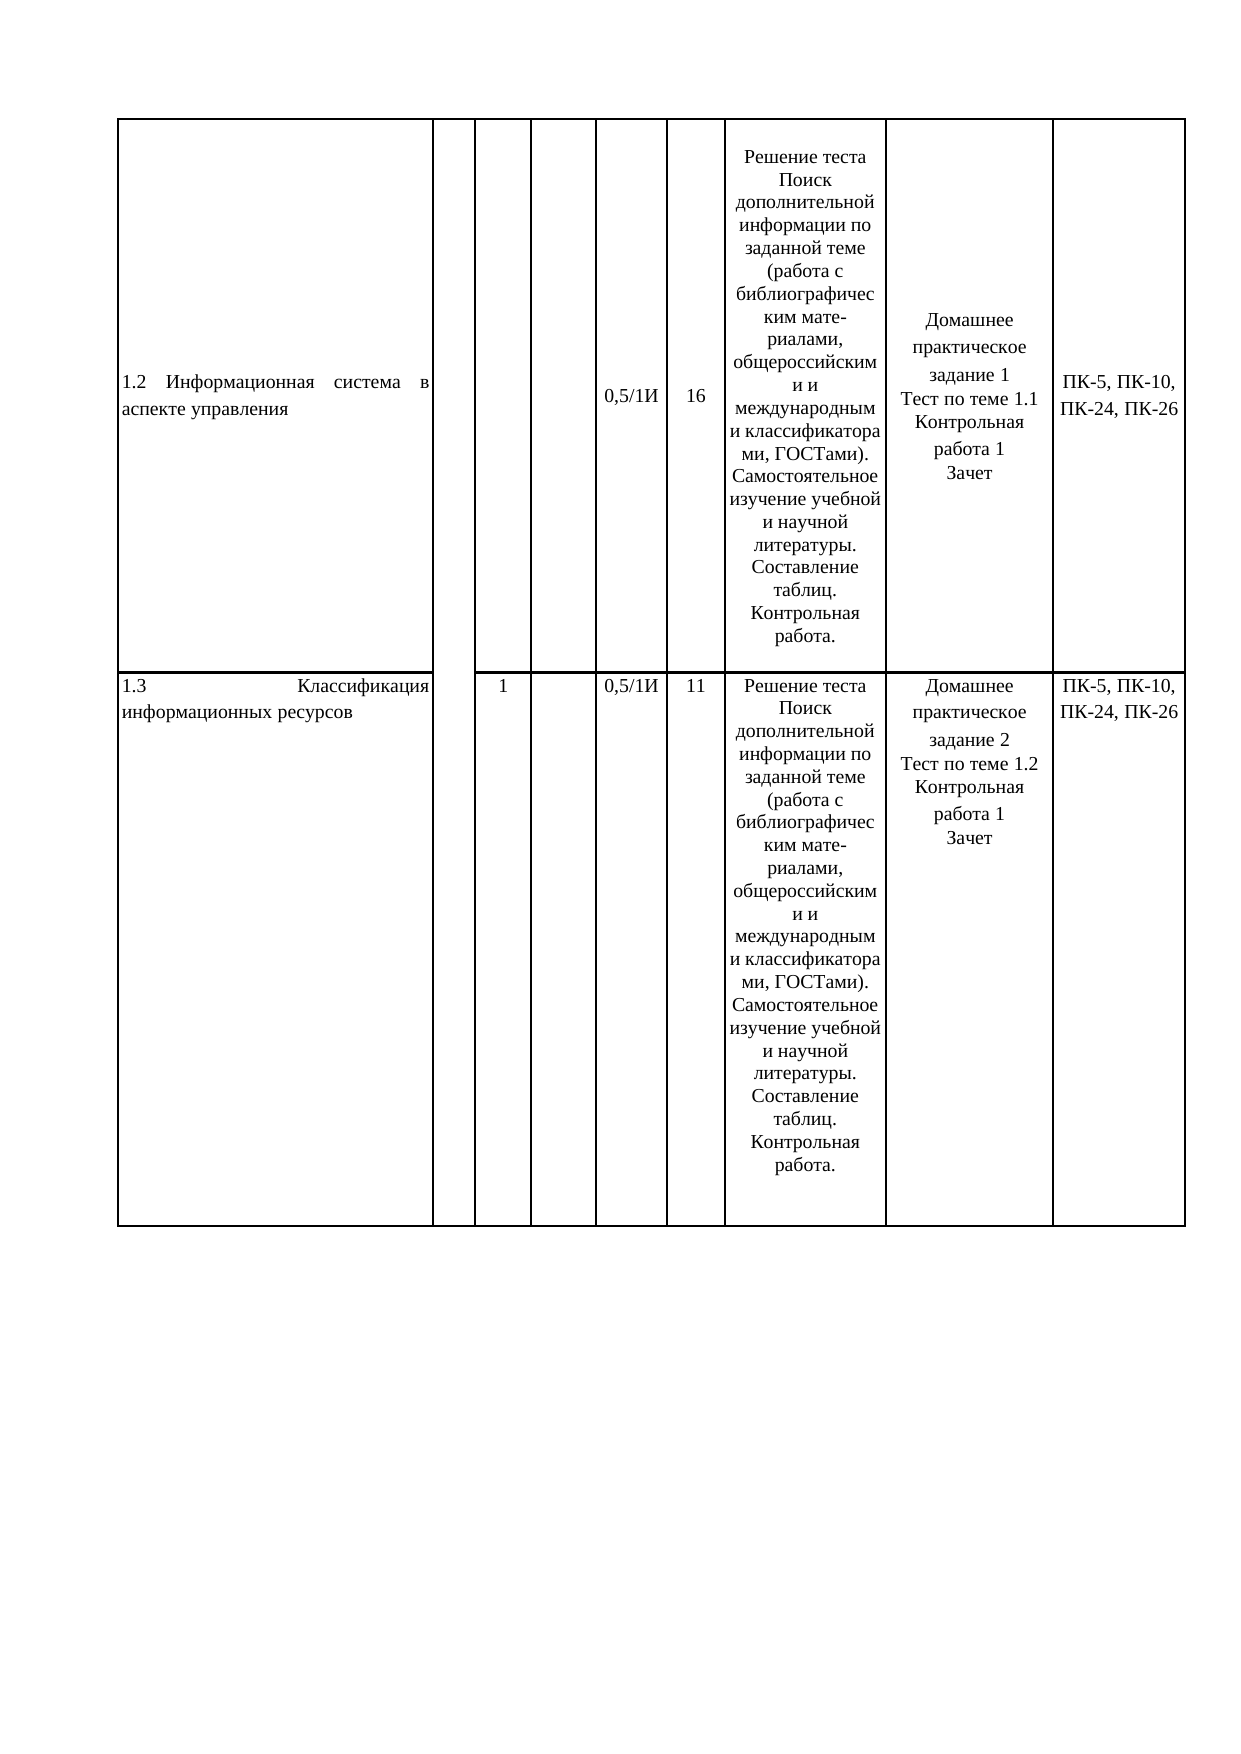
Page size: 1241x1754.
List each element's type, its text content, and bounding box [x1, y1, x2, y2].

table_cell [532, 674, 595, 1225]
table_cell 1.3 Классификация информационных ресурсов [119, 674, 432, 1225]
table_cell Домашнее практическое задание 2 Тест по теме 1.2 Контрольная работа 1 Зачет [887, 674, 1052, 1225]
table_cell 11 [668, 674, 724, 1225]
table_cell 16 [668, 120, 724, 671]
table_cell ПК-5, ПК-10, ПК-24, ПК-26 [1054, 120, 1184, 671]
table_cell 4 [434, 120, 474, 1225]
table_cell 1.2 Информационная система в аспекте управления [119, 120, 432, 671]
table_cell [476, 120, 530, 671]
table_cell 1 [476, 674, 530, 1225]
table_cell Решение теста Поиск дополнительной информации по заданной теме (работа с библиографичес ким мате- риалами, общероссийским и и международным и классификатора ми, ГОСТами). Самостоятельное изучение учебной и научной литературы. Составление таблиц. Контрольная работа. [726, 674, 885, 1225]
table_cell ПК-5, ПК-10, ПК-24, ПК-26 [1054, 674, 1184, 1225]
table_cell Домашнее практическое задание 1 Тест по теме 1.1 Контрольная работа 1 Зачет [887, 120, 1052, 671]
table_cell 0,5/1И [597, 674, 666, 1225]
table_cell 0,5/1И [597, 120, 666, 671]
table_cell [532, 120, 595, 671]
table_cell Решение теста Поиск дополнительной информации по заданной теме (работа с библиографичес ким мате- риалами, общероссийским и и международным и классификатора ми, ГОСТами). Самостоятельное изучение учебной и научной литературы. Составление таблиц. Контрольная работа. [726, 120, 885, 671]
